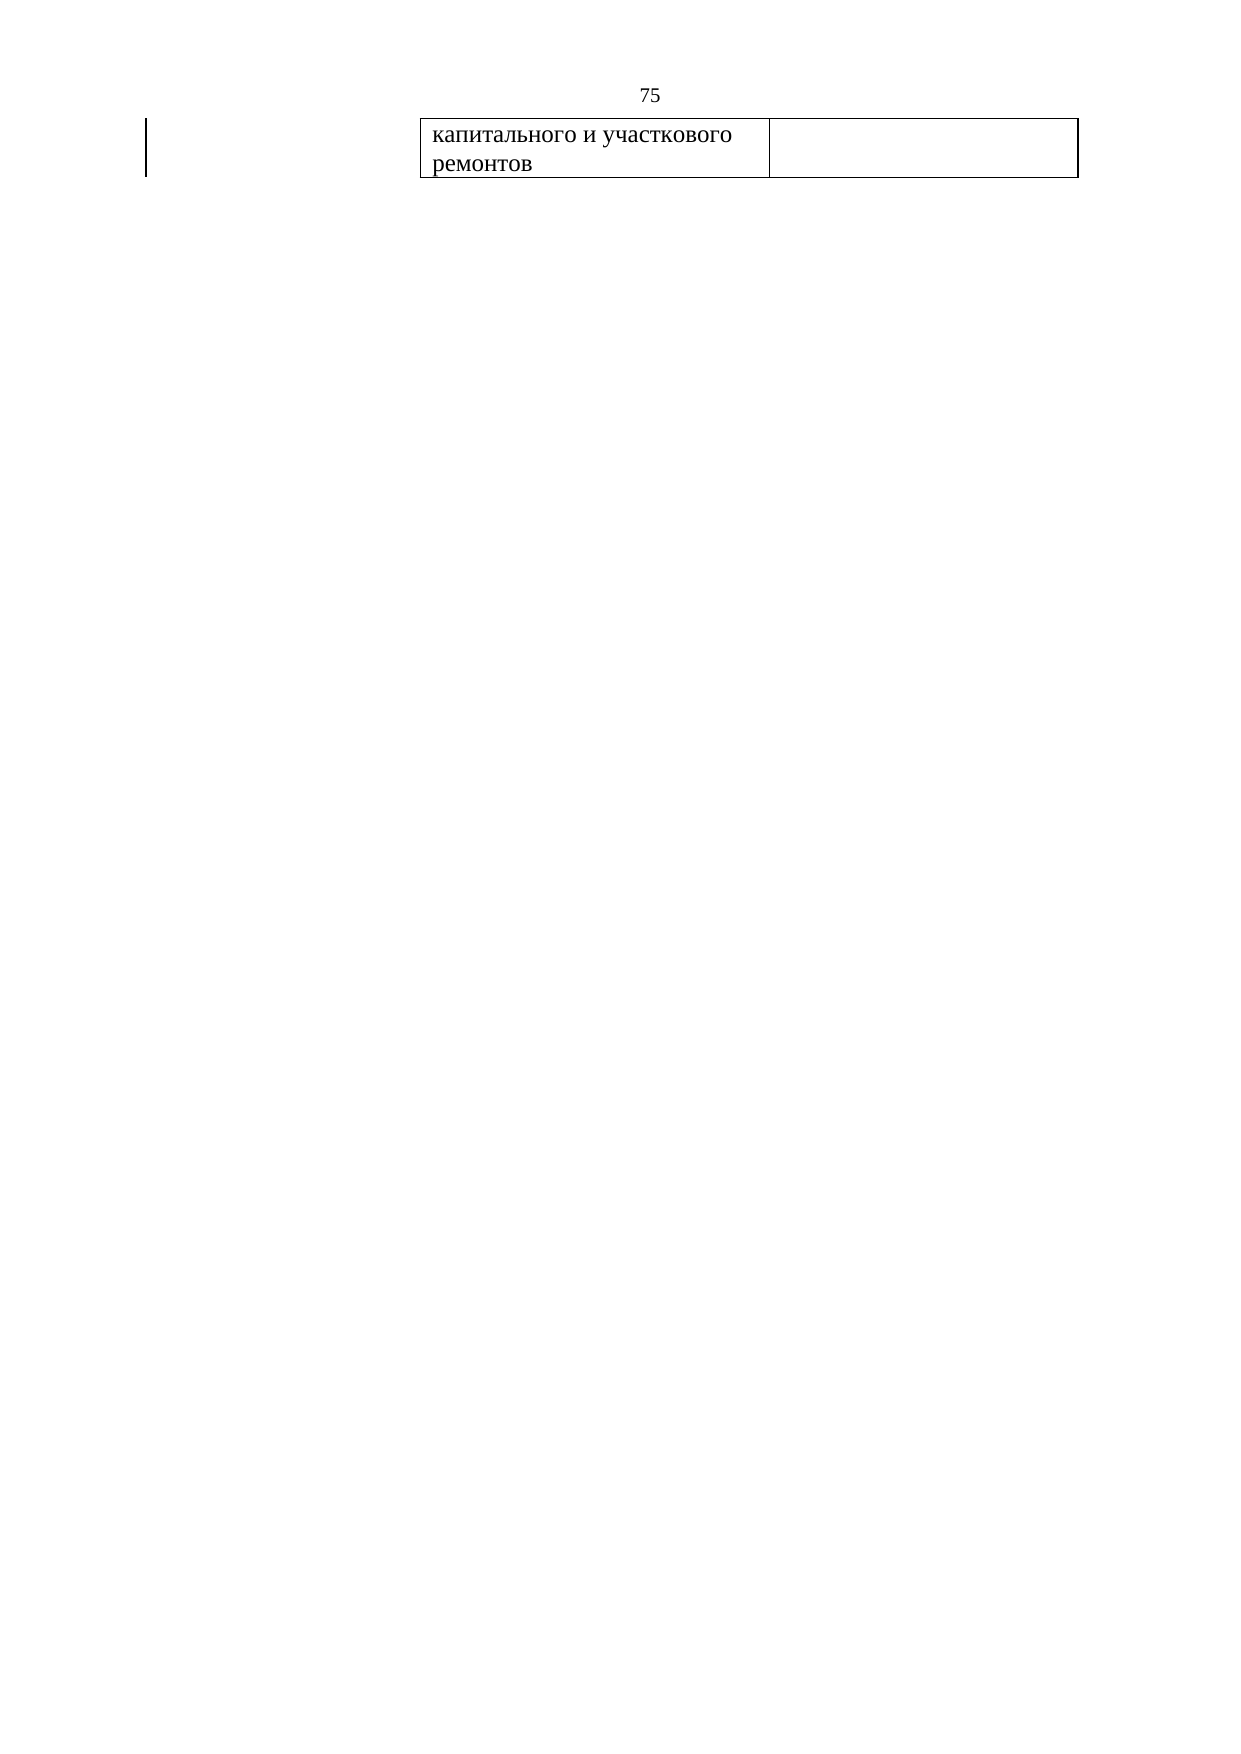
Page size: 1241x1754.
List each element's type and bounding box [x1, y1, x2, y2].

table_cell [421, 119, 769, 177]
table_cell [770, 119, 1077, 177]
